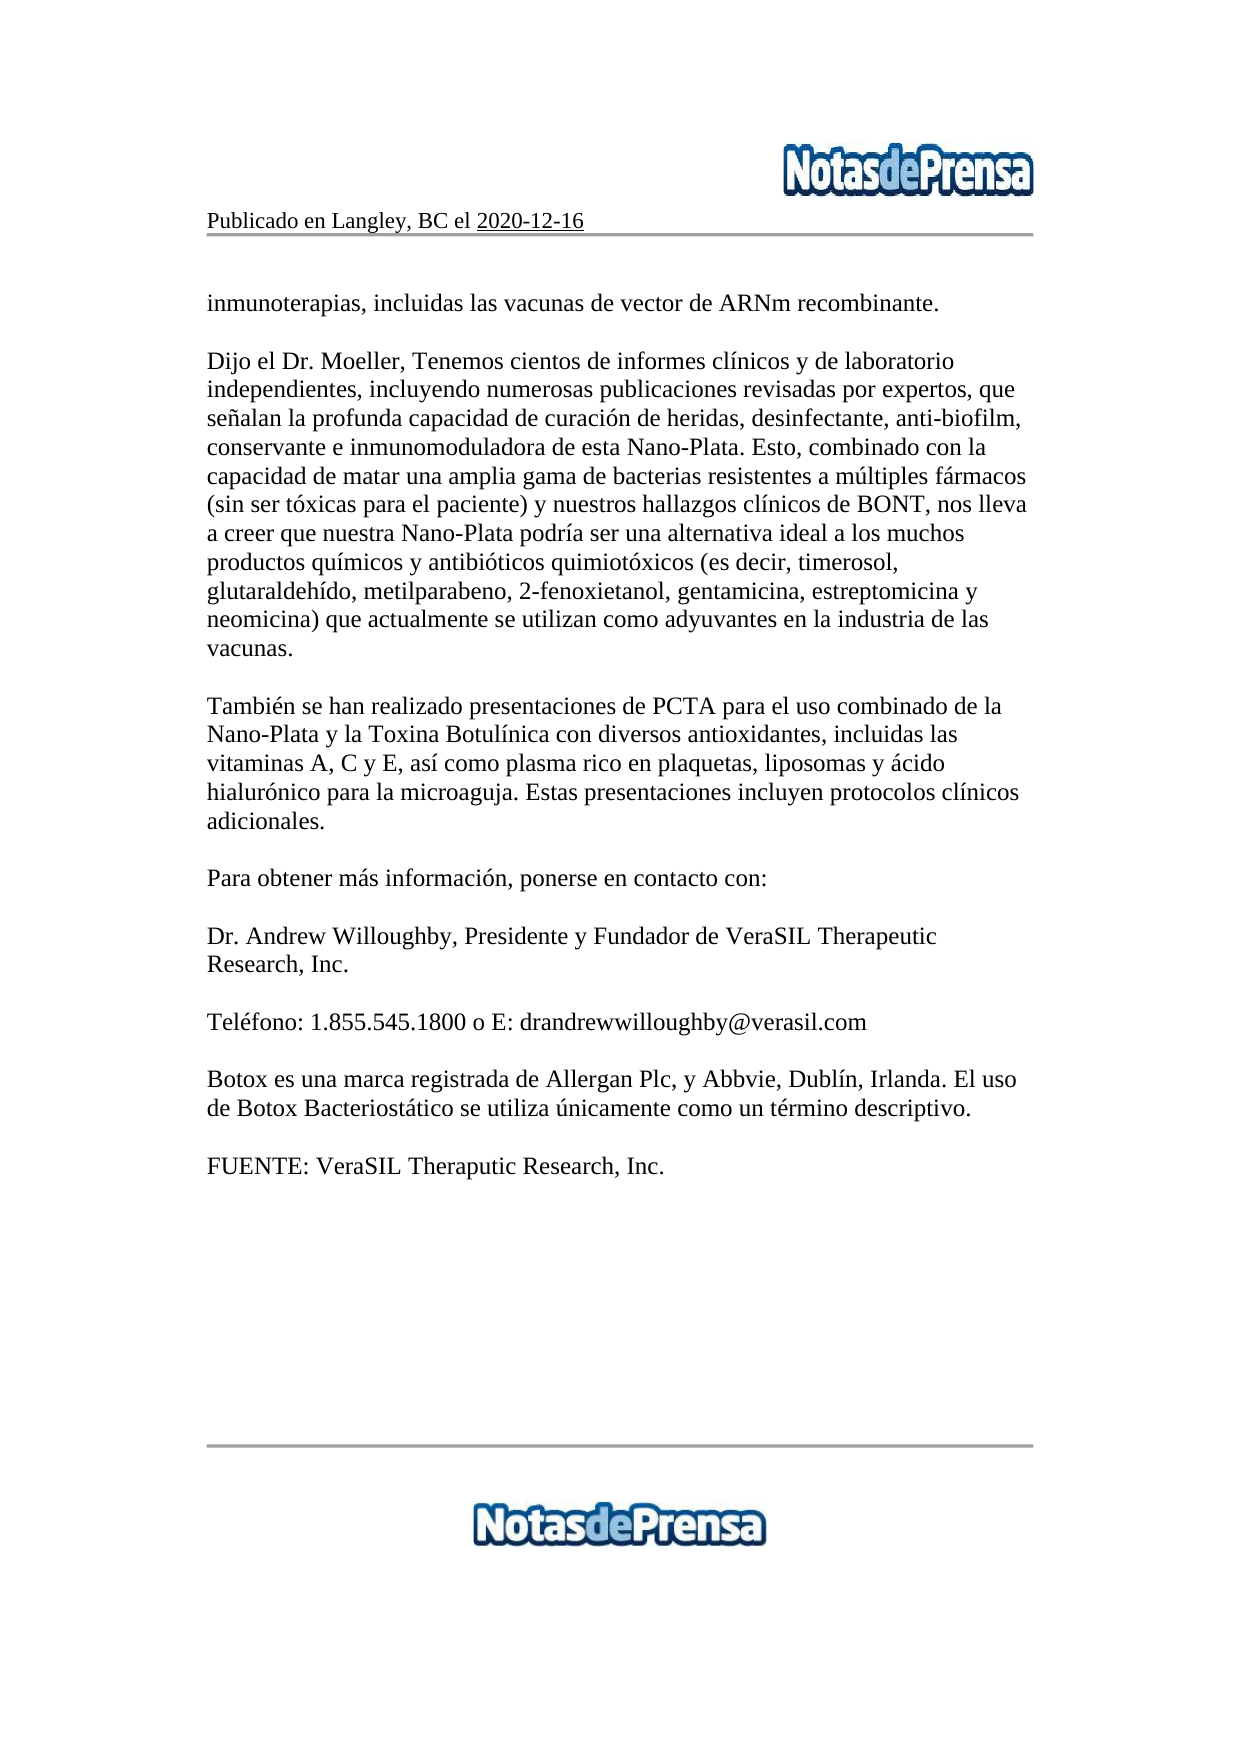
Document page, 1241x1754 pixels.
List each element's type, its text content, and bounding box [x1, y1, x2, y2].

picture [783, 142, 1034, 199]
picture [473, 1501, 767, 1548]
